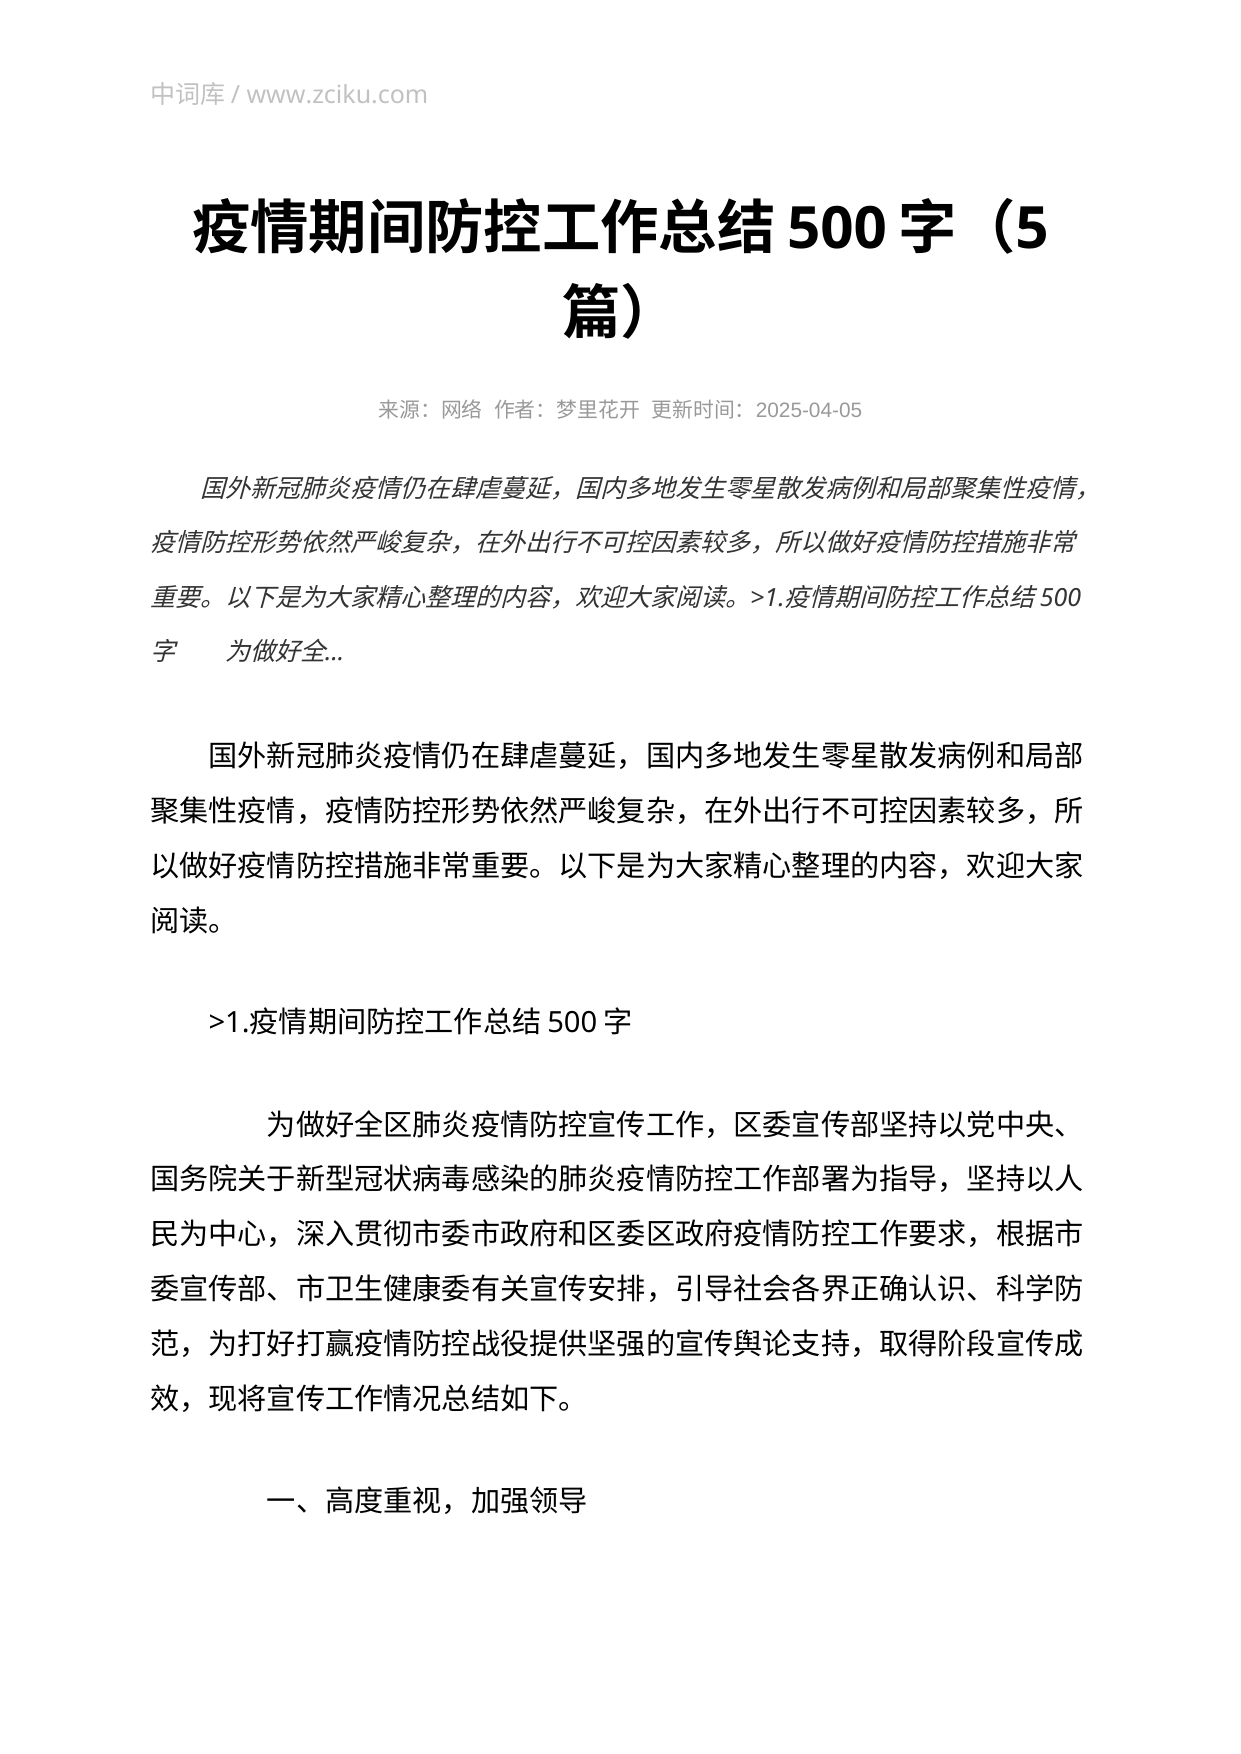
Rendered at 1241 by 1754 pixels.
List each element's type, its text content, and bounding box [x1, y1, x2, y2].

text 来源：网络 作者：梦里花开 更新时间：2025-04-05 [150, 397, 1090, 421]
text 一、高度重视，加强领导 [150, 1477, 1090, 1519]
text >1.疫情期间防控工作总结500字 [150, 999, 1090, 1041]
text 国外新冠肺炎疫情仍在肆虐蔓延，国内多地发生零星散发病例和局部聚集性疫情，疫情防控形势依然严峻复杂，在外出行不可控因素较多，所以做好疫情防控措施非常重要。以下是为大家精心整理的内容，欢迎大家阅读。>1.疫情期间防控工作总结500字 为做好全... [150, 468, 1090, 668]
text 国外新冠肺炎疫情仍在肆虐蔓延，国内多地发生零星散发病例和局部聚集性疫情，疫情防控形势依然严峻复杂，在外出行不可控因素较多，所以做好疫情防控措施非常重要。以下是为大家精心整理的内容，欢迎大家阅读。 [150, 733, 1090, 939]
text 为做好全区肺炎疫情防控宣传工作，区委宣传部坚持以党中央、国务院关于新型冠状病毒感染的肺炎疫情防控工作部署为指导，坚持以人民为中心，深入贯彻市委市政府和区委区政府疫情防控工作要求，根据市委宣传部、市卫生健康委有关宣传安排，引导社会各界正确认识、科学防范，为打好打赢疫情防控战役提供坚强的宣传舆论支持，取得阶段宣传成效，现将宣传工作情况总结如下。 [150, 1101, 1090, 1418]
subtitle 疫情期间防控工作总结500字（5篇） [150, 181, 1090, 351]
